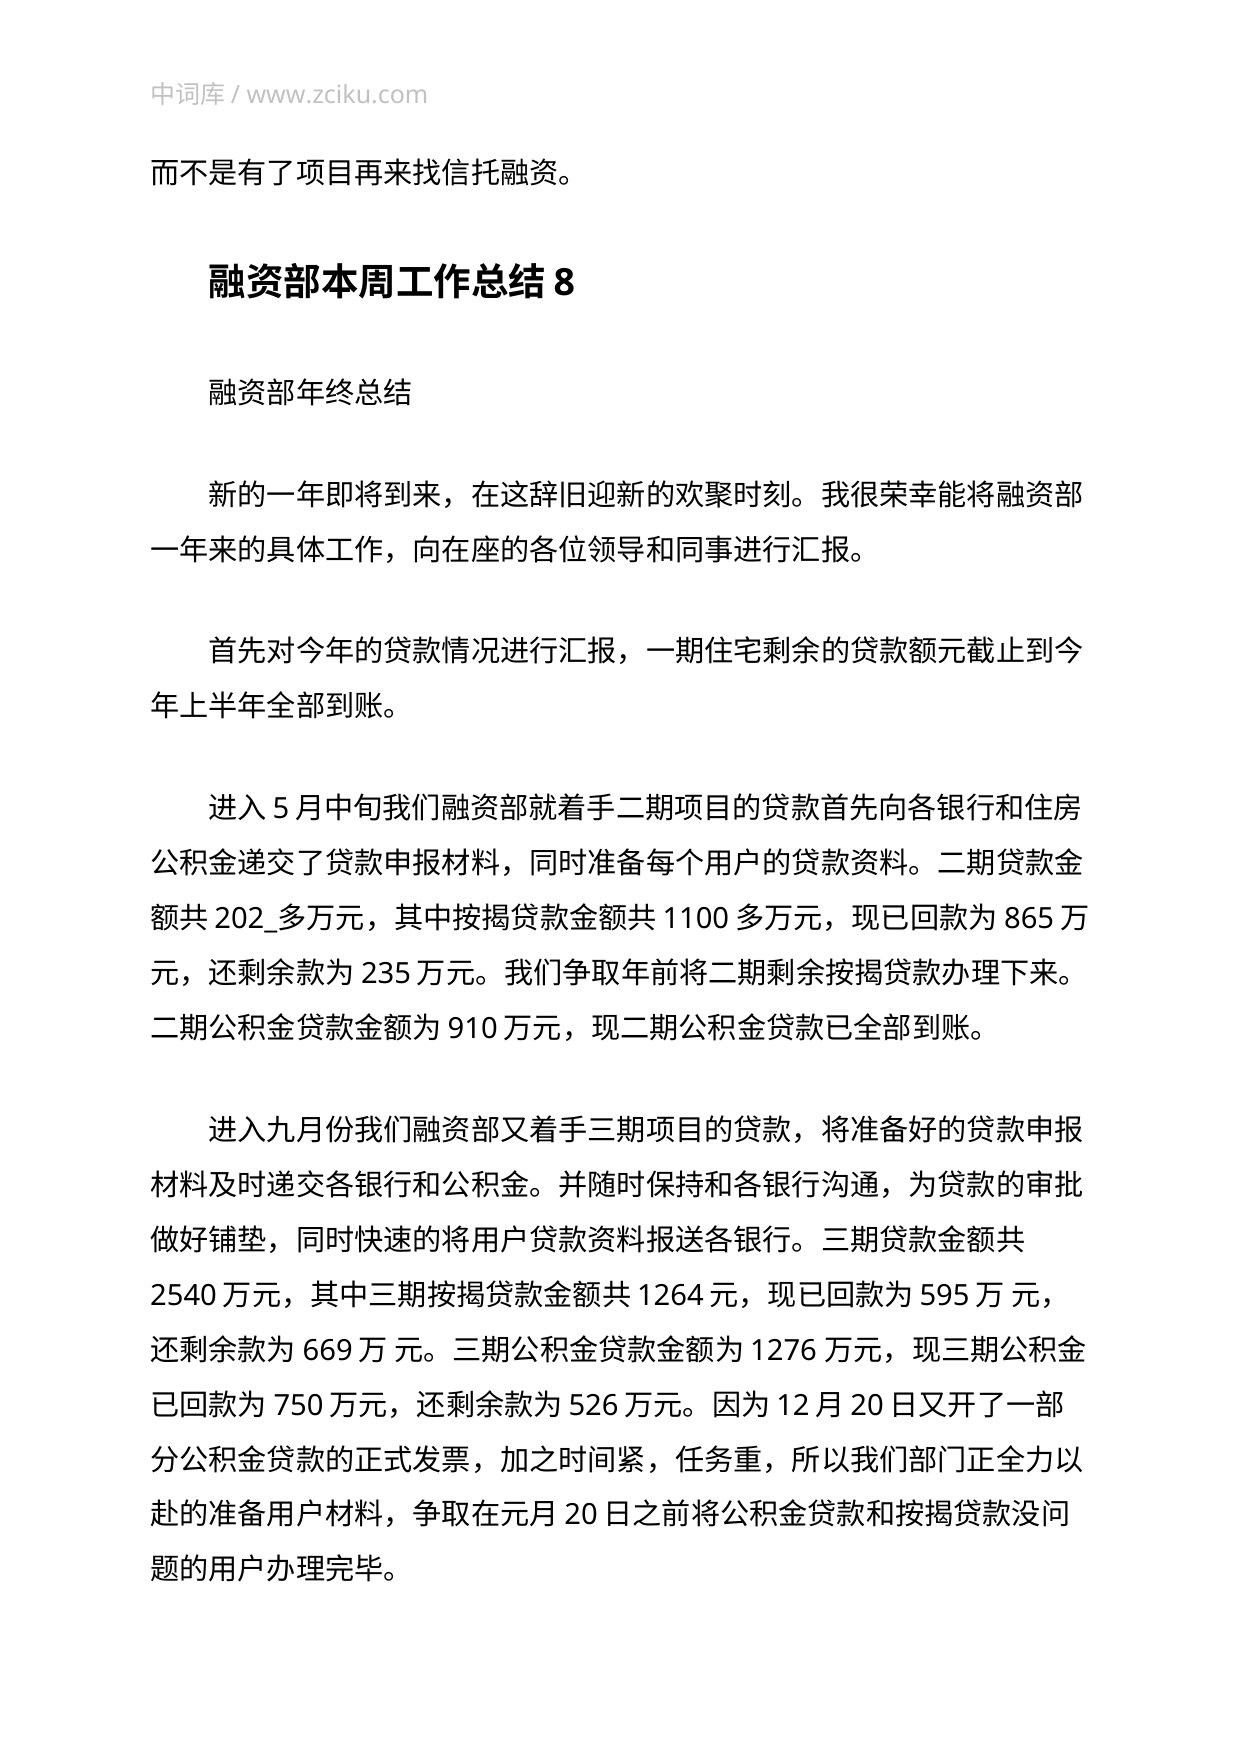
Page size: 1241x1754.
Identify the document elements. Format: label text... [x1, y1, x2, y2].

text 新的一年即将到来，在这辞旧迎新的欢聚时刻。我很荣幸能将融资部一年来的具体工作，向在座的各位领导和同事进行汇报。 [150, 471, 1090, 568]
text 首先对今年的贷款情况进行汇报，一期住宅剩余的贷款额元截止到今年上半年全部到账。 [150, 628, 1090, 725]
text 进入5月中旬我们融资部就着手二期项目的贷款首先向各银行和住房公积金递交了贷款申报材料，同时准备每个用户的贷款资料。二期贷款金额共202_多万元，其中按揭贷款金额共1100多万元，现已回款为 865万元，还剩余款为 235万元。我们争取年前将二期剩余按揭贷款办理下来。二期公积金贷款金额为910万元，现二期公积金贷款已全部到账。 [150, 784, 1090, 1047]
text 融资部年终总结 [150, 369, 1090, 412]
text 融资部本周工作总结8 [150, 252, 1090, 306]
text 进入九月份我们融资部又着手三期项目的贷款，将准备好的贷款申报材料及时递交各银行和公积金。并随时保持和各银行沟通，为贷款的审批做好铺垫，同时快速的将用户贷款资料报送各银行。三期贷款金额共2540万元，其中三期按揭贷款金额共1264元，现已回款为595万 元，还剩余款为 669万 元。三期公积金贷款金额为1276 万元，现三期公积金已回款为 750万元，还剩余款为526万元。因为12月20日又开了一部分公积金贷款的正式发票，加之时间紧，任务重，所以我们部门正全力以赴的准备用户材料，争取在元月20日之前将公积金贷款和按揭贷款没问题的用户办理完毕。 [150, 1106, 1090, 1588]
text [150, 150, 1090, 192]
